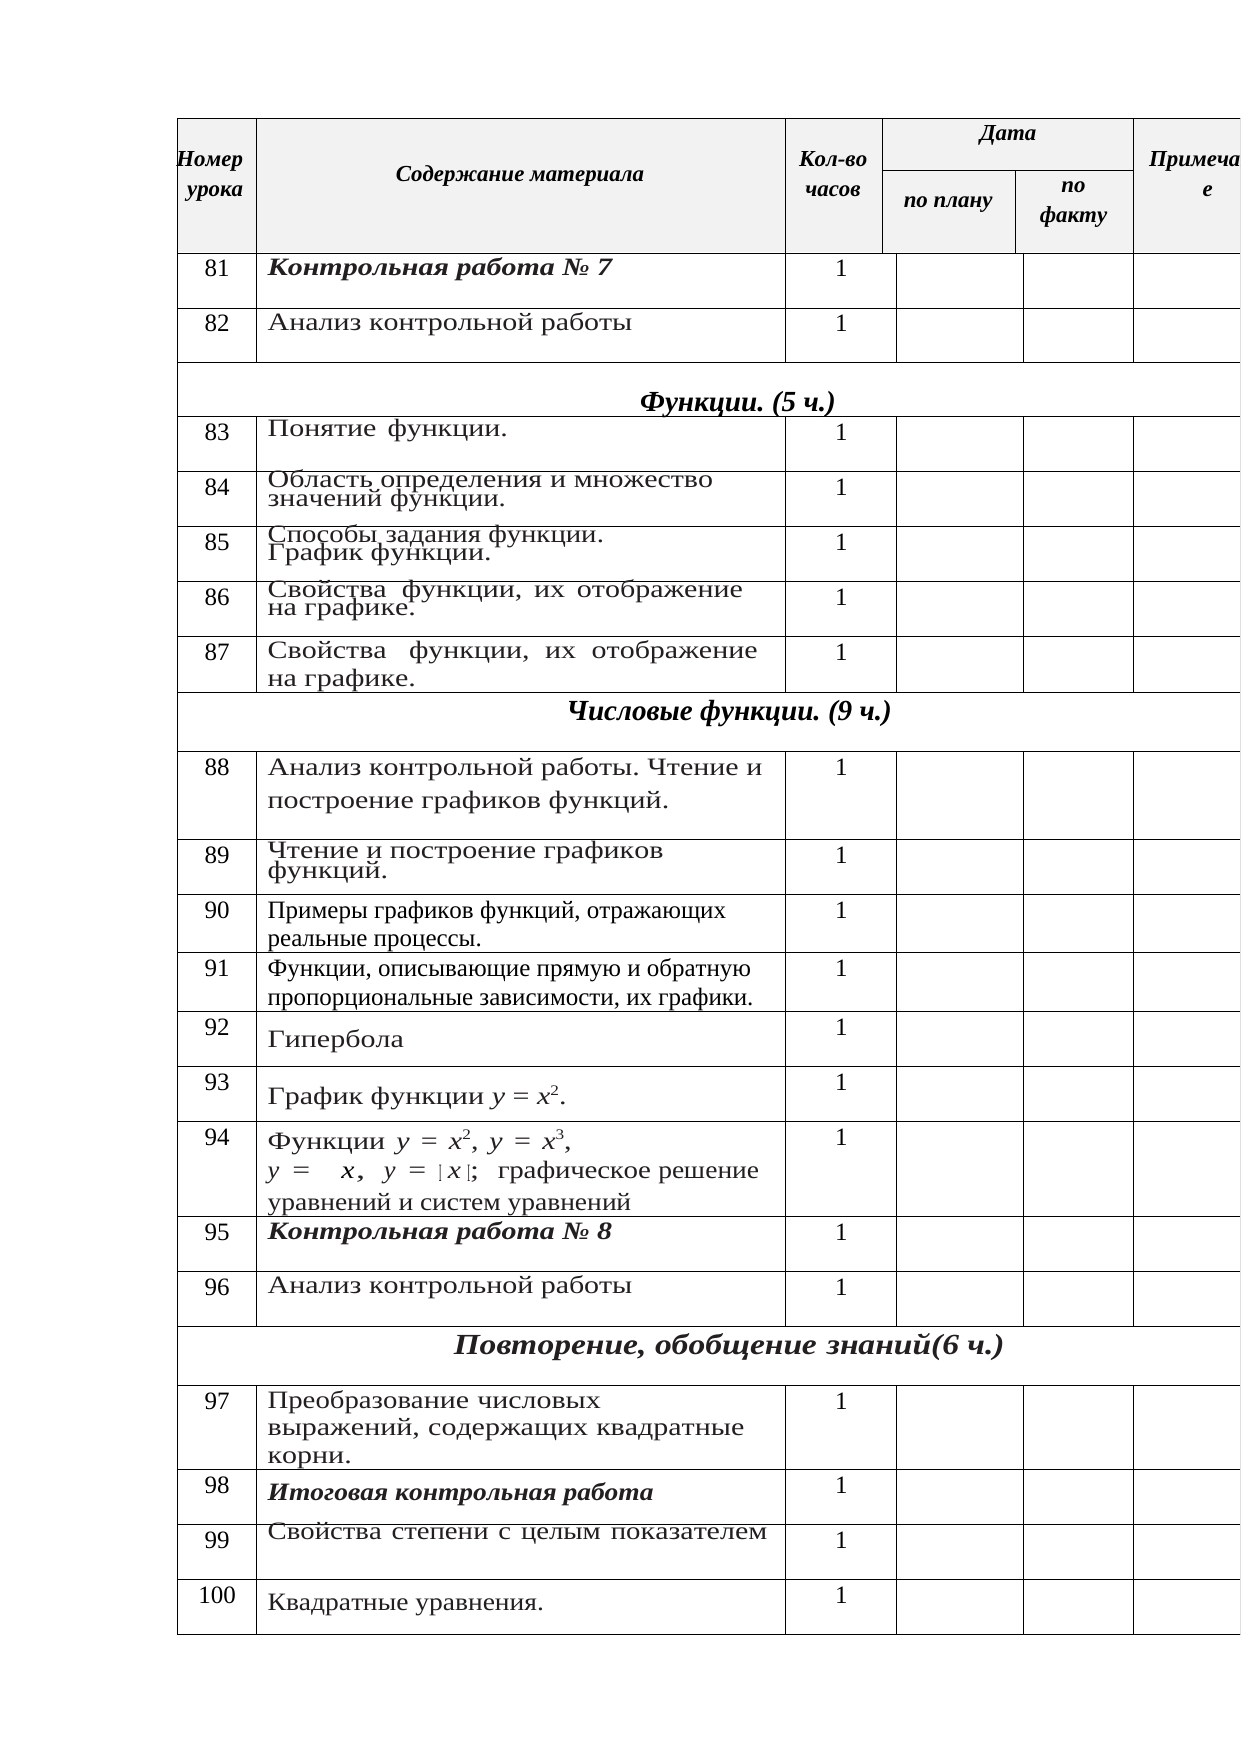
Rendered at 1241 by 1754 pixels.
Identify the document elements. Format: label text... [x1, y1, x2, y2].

table_cell 1 [786, 527, 896, 581]
table_cell 1 [786, 1067, 896, 1121]
table_cell [1134, 309, 1240, 362]
table_cell [897, 752, 1023, 839]
table_cell 82 [178, 309, 256, 362]
table_cell 1 [786, 1525, 896, 1579]
table_header Примечание [1134, 119, 1240, 252]
table_cell Свойства функции, их отображение на графике. [257, 582, 785, 636]
table_cell [897, 895, 1023, 952]
table_cell 94 [178, 1122, 256, 1216]
table_cell [1024, 1012, 1133, 1066]
table_cell [1134, 895, 1240, 952]
table_cell [1134, 637, 1240, 692]
table_cell [1134, 417, 1240, 471]
table_cell [897, 1122, 1023, 1216]
table_cell [897, 953, 1023, 1011]
table_cell 1 [786, 953, 896, 1011]
table_cell 95 [178, 1217, 256, 1271]
table_cell по плану [883, 171, 1015, 252]
table_cell [1024, 254, 1133, 307]
table_cell 93 [178, 1067, 256, 1121]
table_cell [897, 527, 1023, 581]
table_cell [897, 1580, 1023, 1633]
table_cell [1134, 472, 1240, 526]
table_cell [1024, 472, 1133, 526]
table_cell [897, 254, 1023, 307]
table_cell [1024, 527, 1133, 581]
table_cell [1134, 1217, 1240, 1271]
table_header Дата [883, 119, 1133, 170]
table_cell [1134, 582, 1240, 636]
table_header Кол-во часов [786, 119, 882, 252]
table_cell [1134, 953, 1240, 1011]
table_cell [897, 472, 1023, 526]
table_cell [1024, 582, 1133, 636]
table_cell Функции, описывающие прямую и обратную пропорциональные зависимости, их графики. [257, 953, 785, 1011]
table_cell [1134, 1525, 1240, 1579]
table_cell Понятие функции. [257, 417, 785, 471]
table_cell Свойства функции, их отображение на графике. [257, 637, 785, 692]
table_cell 83 [178, 417, 256, 471]
table_cell [897, 309, 1023, 362]
table_cell [897, 417, 1023, 471]
table_cell [1024, 309, 1133, 362]
table_cell 1 [786, 840, 896, 894]
table_cell 1 [786, 895, 896, 952]
table_cell 89 [178, 840, 256, 894]
table_cell 81 [178, 254, 256, 307]
table_cell Итоговая контрольная работа [257, 1470, 785, 1524]
table_cell по факту [1016, 171, 1133, 252]
table_cell [1024, 953, 1133, 1011]
table_cell Анализ контрольной работы [257, 309, 785, 362]
table_cell 1 [786, 1012, 896, 1066]
table_cell 1 [786, 1122, 896, 1216]
table_cell [1024, 840, 1133, 894]
table_cell [1134, 840, 1240, 894]
table_cell [897, 637, 1023, 692]
table_cell Чтение и построение графиков функций. [257, 840, 785, 894]
table_cell Квадратные уравнения. [257, 1580, 785, 1633]
table_cell [1024, 1067, 1133, 1121]
table_cell 1 [786, 254, 896, 307]
table_cell 1 [786, 417, 896, 471]
table_cell [897, 840, 1023, 894]
table_cell Гипербола [257, 1012, 785, 1066]
table_cell [897, 1272, 1023, 1326]
table_cell [897, 1012, 1023, 1066]
table_cell Контрольная работа № 7 [257, 254, 785, 307]
table_cell [1134, 1067, 1240, 1121]
table_cell 1 [786, 1272, 896, 1326]
table_cell [1024, 637, 1133, 692]
table_cell [1134, 752, 1240, 839]
table_cell [1134, 1470, 1240, 1524]
table_cell 97 [178, 1386, 256, 1469]
table_cell [897, 1386, 1023, 1469]
table_cell [897, 1470, 1023, 1524]
table_cell [1024, 417, 1133, 471]
table_cell [1134, 254, 1240, 307]
table_cell График функции y = x2. [257, 1067, 785, 1121]
table_cell Область определения и множество значений функции. [257, 472, 785, 526]
table_cell 1 [786, 472, 896, 526]
table_cell 87 [178, 637, 256, 692]
table_header Номер урока [178, 119, 256, 252]
table_cell Свойства степени с целым показателем [257, 1525, 785, 1579]
table_cell [1134, 527, 1240, 581]
table_cell 1 [786, 1470, 896, 1524]
table_cell 1 [786, 1217, 896, 1271]
table_cell Анализ контрольной работы. Чтение и построение графиков функций. [257, 752, 785, 839]
table_cell 1 [786, 1580, 896, 1633]
table_cell [1134, 1122, 1240, 1216]
table_cell Преобразование числовых выражений, содержащих квадратные корни. [257, 1386, 785, 1469]
table_cell [1024, 1386, 1133, 1469]
table_cell Контрольная работа № 8 [257, 1217, 785, 1271]
table_cell 85 [178, 527, 256, 581]
table_cell Функции y = x2, y = x3, y = x, y = I х I; графическое решение уравнений и систем уравнений [257, 1122, 785, 1216]
table_cell 86 [178, 582, 256, 636]
table_cell [1024, 1470, 1133, 1524]
table_cell [1134, 1580, 1240, 1633]
table_cell [1024, 1525, 1133, 1579]
table_cell [897, 1217, 1023, 1271]
table_cell [897, 1067, 1023, 1121]
table_cell 91 [178, 953, 256, 1011]
table_cell [1024, 1217, 1133, 1271]
table_cell 100 [178, 1580, 256, 1633]
table_cell Числовые функции. (9 ч.) [178, 693, 1240, 751]
table_cell 1 [786, 637, 896, 692]
table_cell [1134, 1272, 1240, 1326]
table_cell 84 [178, 472, 256, 526]
table_cell 99 [178, 1525, 256, 1579]
table_cell [897, 582, 1023, 636]
table_header Содержание материала [257, 119, 785, 252]
table_cell [1024, 1122, 1133, 1216]
table_cell Анализ контрольной работы [257, 1272, 785, 1326]
table_cell 1 [786, 1386, 896, 1469]
table_cell [1134, 1012, 1240, 1066]
table_cell [1024, 752, 1133, 839]
table_cell 1 [786, 582, 896, 636]
table_cell [1024, 895, 1133, 952]
table_cell Функции. (5 ч.) [178, 363, 1240, 416]
table_cell 1 [786, 752, 896, 839]
table_cell 88 [178, 752, 256, 839]
table_cell 92 [178, 1012, 256, 1066]
table_cell [897, 1525, 1023, 1579]
table_cell 98 [178, 1470, 256, 1524]
table_cell [1134, 1386, 1240, 1469]
table_cell [1024, 1580, 1133, 1633]
table_cell Повторение, обобщение знаний(6 ч.) [178, 1327, 1240, 1385]
table_cell Примеры графиков функций, отражающих реальные процессы. [257, 895, 785, 952]
table_cell 96 [178, 1272, 256, 1326]
table_cell 1 [786, 309, 896, 362]
table_cell [1024, 1272, 1133, 1326]
table_cell Способы задания функции. График функции. [257, 527, 785, 581]
table_cell 90 [178, 895, 256, 952]
